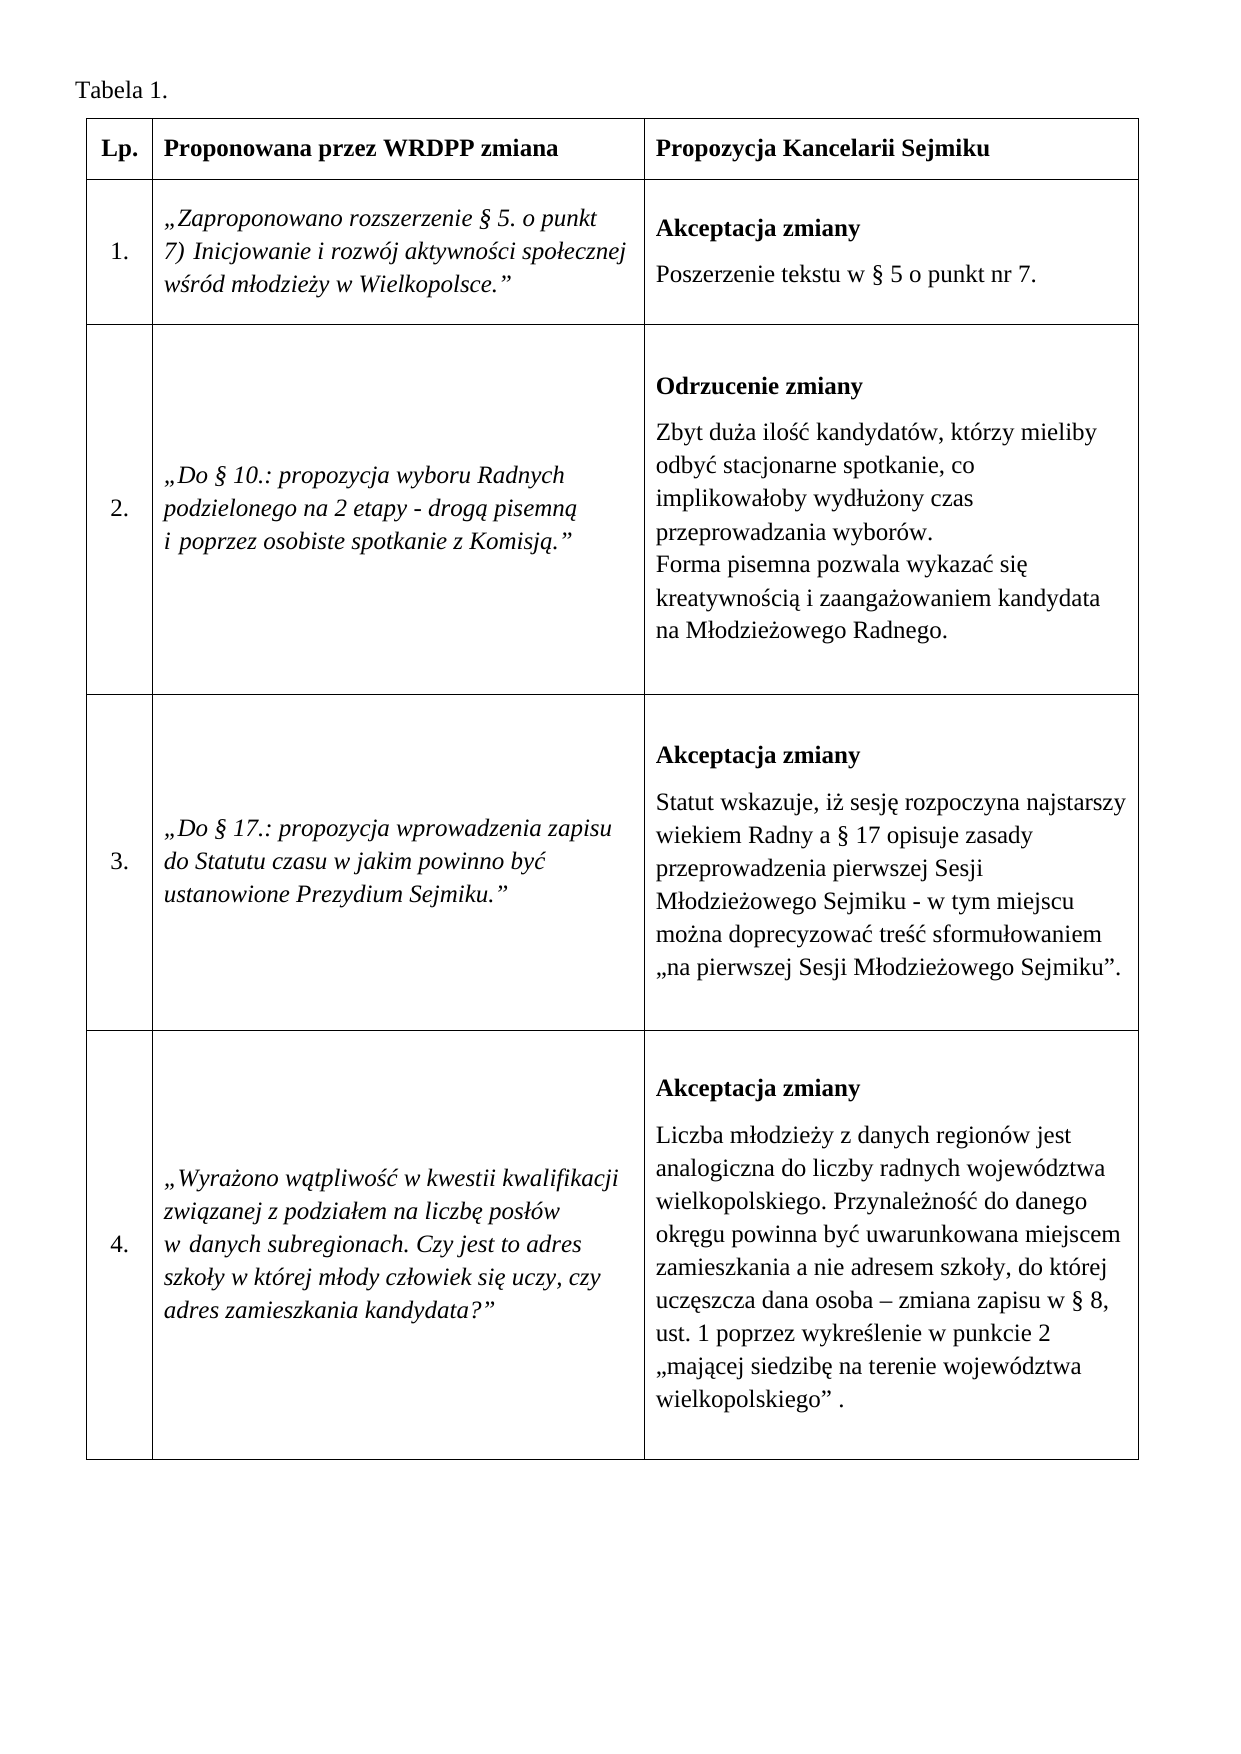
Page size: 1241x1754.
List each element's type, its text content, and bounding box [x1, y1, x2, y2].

table_cell 3. [87, 695, 152, 1030]
table_cell 4. [87, 1031, 152, 1459]
table_header Lp. [87, 119, 152, 179]
table_cell „Wyrażono wątpliwość w kwestii kwalifikacji związanej z podziałem na liczbę posłów w danych subregionach. Czy jest to adres szkoły w której młody człowiek się uczy, czy adres zamieszkania kandydata?” [153, 1031, 644, 1459]
table_cell Akceptacja zmiany Liczba młodzieży z danych regionów jest analogiczna do liczby radnych województwa wielkopolskiego. Przynależność do danego okręgu powinna być uwarunkowana miejscem zamieszkania a nie adresem szkoły, do której uczęszcza dana osoba – zmiana zapisu w § 8, ust. 1 poprzez wykreślenie w punkcie 2 „mającej siedzibę na terenie województwa wielkopolskiego” . [645, 1031, 1138, 1459]
table_header Propozycja Kancelarii Sejmiku [645, 119, 1138, 179]
table_header Proponowana przez WRDPP zmiana [153, 119, 644, 179]
table_cell „Do § 10.: propozycja wyboru Radnych podzielonego na 2 etapy - drogą pisemną i poprzez osobiste spotkanie z Komisją.” [153, 325, 644, 694]
table_cell 2. [87, 325, 152, 694]
table_cell Odrzucenie zmiany Zbyt duża ilość kandydatów, którzy mieliby odbyć stacjonarne spotkanie, co implikowałoby wydłużony czas przeprowadzania wyborów. Forma pisemna pozwala wykazać się kreatywnością i zaangażowaniem kandydata na Młodzieżowego Radnego. [645, 325, 1138, 694]
table_cell „Zaproponowano rozszerzenie § 5. o punkt 7) Inicjowanie i rozwój aktywności społecznej wśród młodzieży w Wielkopolsce.” [153, 180, 644, 324]
text Tabela 1. [75, 75, 1165, 104]
table_cell Akceptacja zmiany Statut wskazuje, iż sesję rozpoczyna najstarszy wiekiem Radny a § 17 opisuje zasady przeprowadzenia pierwszej Sesji Młodzieżowego Sejmiku - w tym miejscu można doprecyzować treść sformułowaniem „na pierwszej Sesji Młodzieżowego Sejmiku”. [645, 695, 1138, 1030]
table_cell „Do § 17.: propozycja wprowadzenia zapisu do Statutu czasu w jakim powinno być ustanowione Prezydium Sejmiku.” [153, 695, 644, 1030]
table_cell 1. [87, 180, 152, 324]
table_cell Akceptacja zmiany Poszerzenie tekstu w § 5 o punkt nr 7. [645, 180, 1138, 324]
